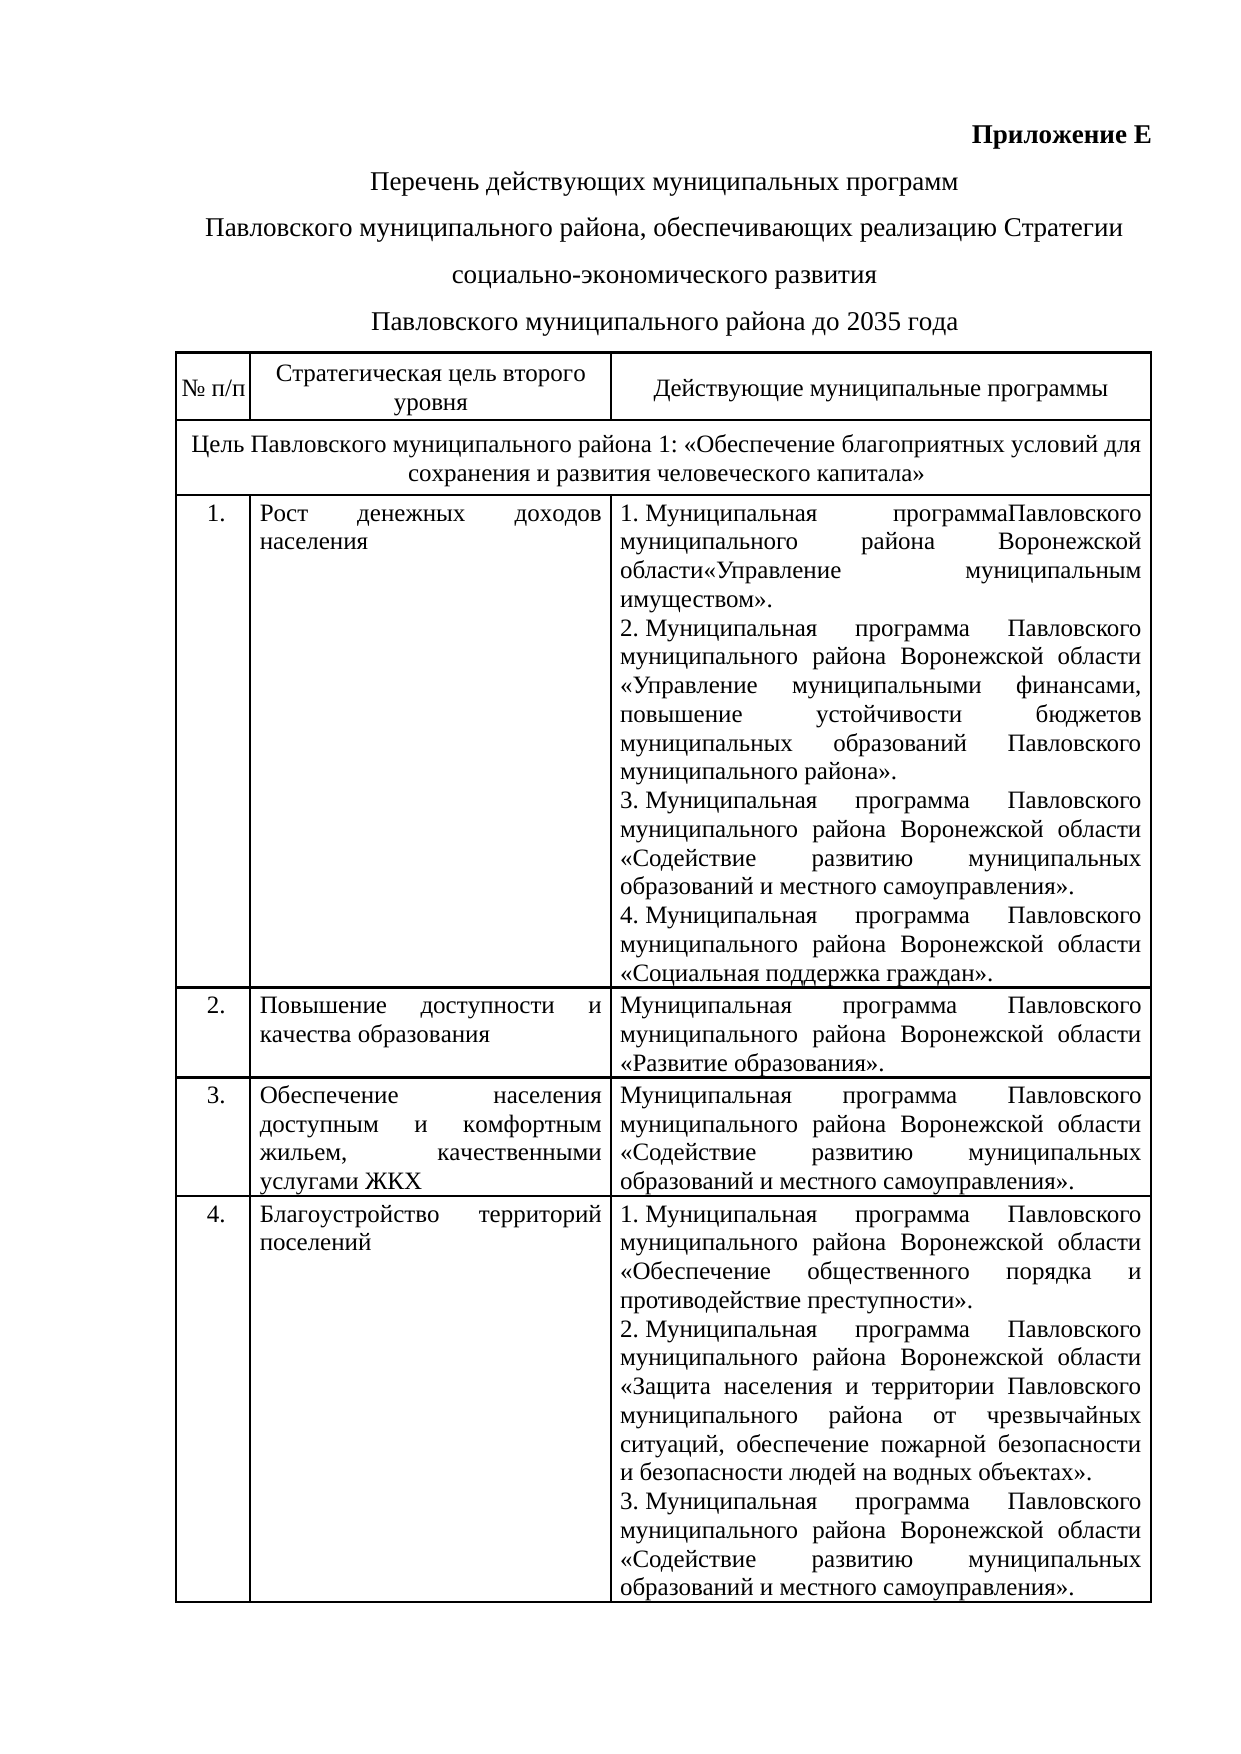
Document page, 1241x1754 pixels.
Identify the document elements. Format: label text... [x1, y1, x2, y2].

table_cell Муниципальная программа Павловского муниципального района Воронежской области «Содействие развитию муниципальных образований и местного самоуправления». [612, 1079, 1150, 1195]
table_cell [177, 496, 249, 986]
table_cell [177, 1079, 249, 1195]
table_cell Муниципальная программаПавловского муниципального района Воронежской области«Управление муниципальным имуществом». Муниципальная программа Павловского муниципального района Воронежской области «Управление муниципальными финансами, повышение устойчивости бюджетов муниципальных образований Павловского муниципального района». Муниципальная программа Павловского муниципального района Воронежской области «Содействие развитию муниципальных образований и местного самоуправления». Муниципальная программа Павловского муниципального района Воронежской области «Социальная поддержка граждан». [612, 496, 1150, 986]
subtitle Приложение Е [177, 118, 1152, 149]
text Павловского муниципального района до 2035 года [177, 305, 1152, 336]
table_header № п/п [177, 354, 249, 419]
text Перечень действующих муниципальных программ [177, 165, 1152, 196]
table_header Стратегическая цель второго уровня [251, 354, 610, 419]
table_cell Обеспечение населения доступным и комфортным жильем, качественными услугами ЖКХ [251, 1079, 610, 1195]
text Павловского муниципального района, обеспечивающих реализацию Стратегии социально-экономического развития [177, 211, 1152, 289]
table_cell Цель Павловского муниципального района 1: «Обеспечение благоприятных условий для сохранения и развития человеческого капитала» [177, 421, 1150, 494]
table_cell Рост денежных доходов населения [251, 496, 610, 986]
table_cell Благоустройство территорий поселений [251, 1197, 610, 1601]
table_header Действующие муниципальные программы [612, 354, 1150, 419]
table_cell Повышение доступности и качества образования [251, 989, 610, 1076]
table_cell Муниципальная программа Павловского муниципального района Воронежской области «Развитие образования». [612, 989, 1150, 1076]
table_cell [177, 1197, 249, 1601]
table_cell [177, 989, 249, 1076]
table_cell Муниципальная программа Павловского муниципального района Воронежской области «Обеспечение общественного порядка и противодействие преступности». Муниципальная программа Павловского муниципального района Воронежской области «Защита населения и территории Павловского муниципального района от чрезвычайных ситуаций, обеспечение пожарной безопасности и безопасности людей на водных объектах». Муниципальная программа Павловского муниципального района Воронежской области «Содействие развитию муниципальных образований и местного самоуправления». [612, 1197, 1150, 1601]
